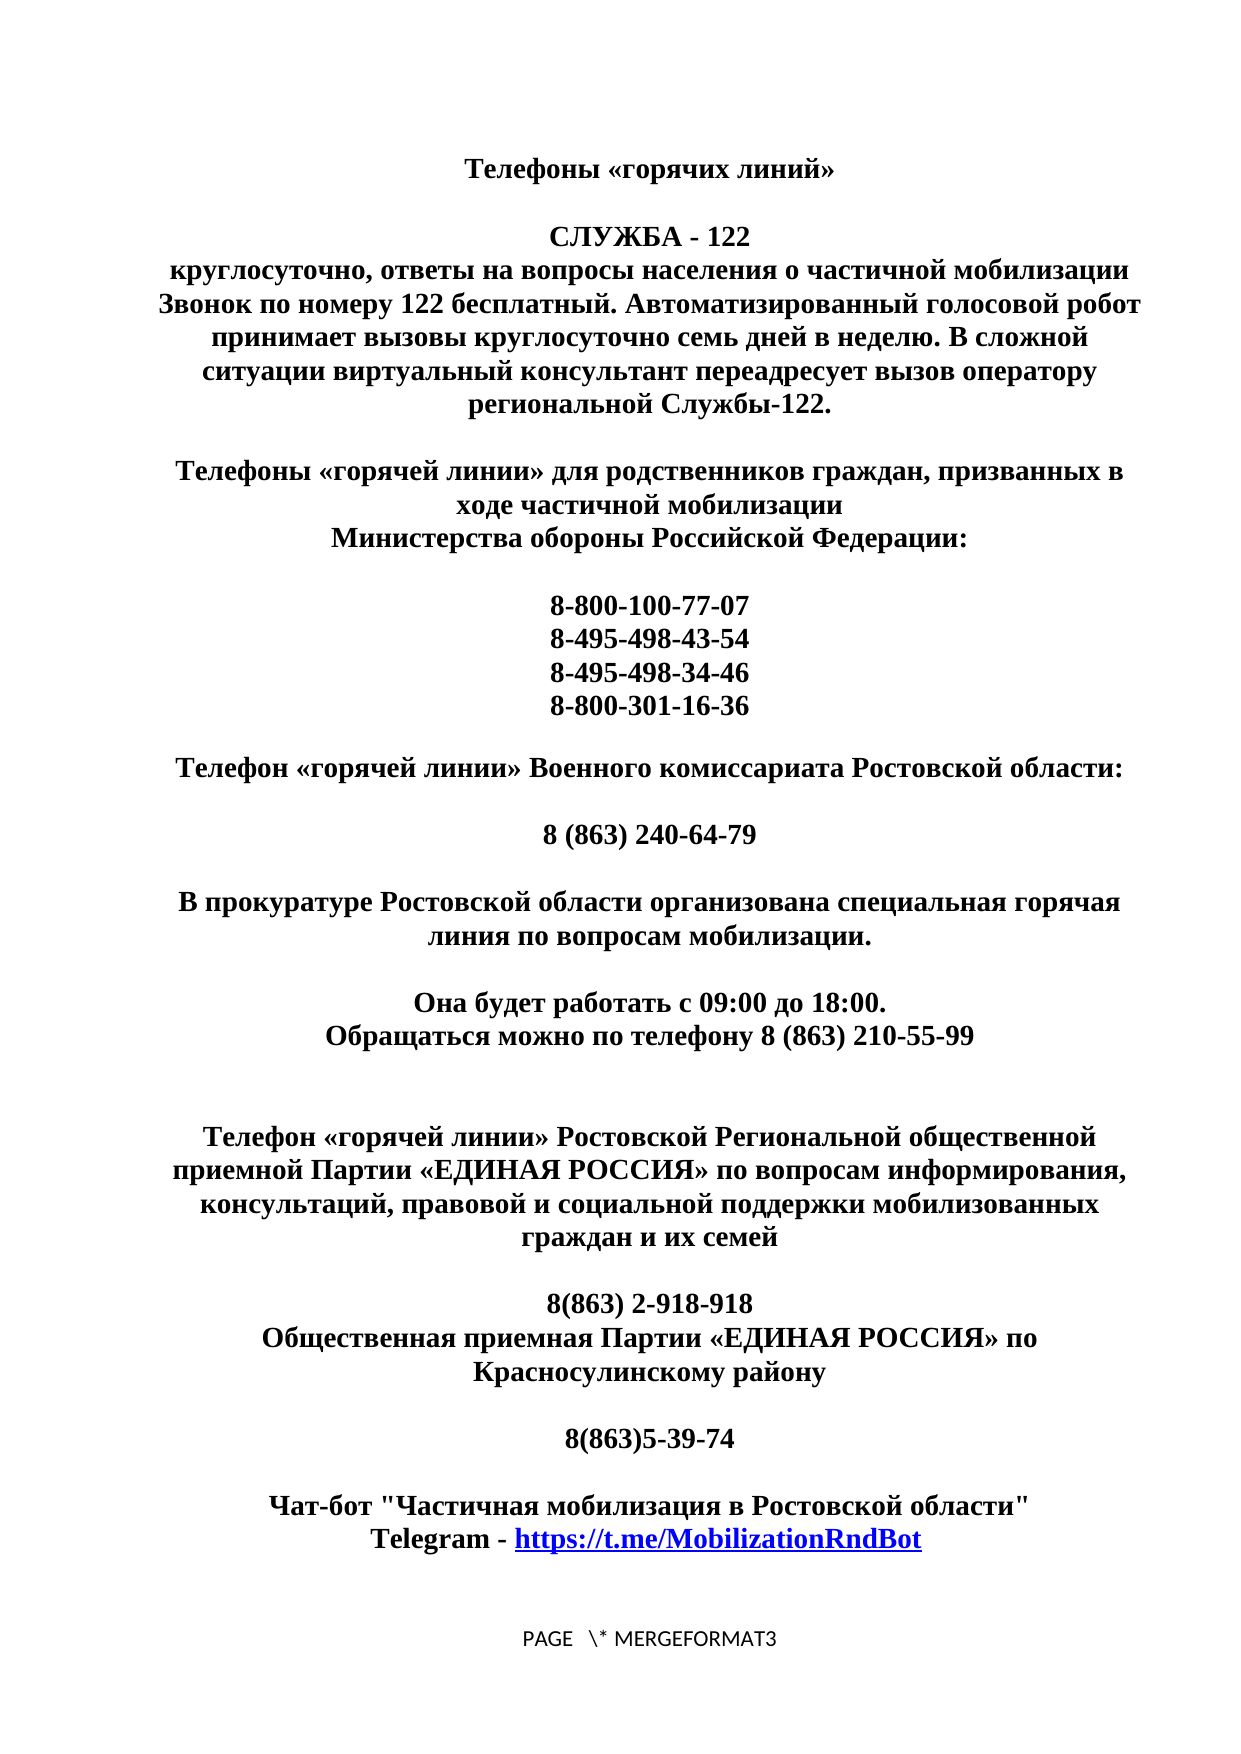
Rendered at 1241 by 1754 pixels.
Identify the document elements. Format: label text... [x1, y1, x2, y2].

text Telegram - https://t.me/MobilizationRndBot [148, 1521, 1152, 1555]
text Она будет работать с 09:00 до 18:00. [148, 985, 1152, 1018]
text 8-800-301-16-36 [148, 688, 1152, 750]
text Телефоны «горячих линий» [148, 152, 1152, 185]
text Телефон «горячей линии» Военного комиссариата Ростовской области: [148, 750, 1152, 783]
text 8(863) 2-918-918 [148, 1287, 1152, 1320]
text Телефоны «горячей линии» для родственников граждан, призванных в ходе частичной мобилизации [148, 453, 1152, 521]
text 8 (863) 240-64-79 [148, 817, 1152, 851]
text 8-495-498-34-46 [148, 655, 1152, 688]
text 8-495-498-43-54 [148, 621, 1152, 655]
text Чат-бот "Частичная мобилизация в Ростовской области" [148, 1488, 1152, 1521]
text Министерства обороны Российской Федерации: [148, 521, 1152, 554]
text СЛУЖБА - 122 [148, 219, 1152, 252]
text Обращаться можно по телефону 8 (863) 210-55-99 [148, 1018, 1152, 1052]
text 8(863)5-39-74 [148, 1421, 1152, 1454]
text Общественная приемная Партии «ЕДИНАЯ РОССИЯ» по Красносулинскому району [148, 1320, 1152, 1387]
text 8-800-100-77-07 [148, 588, 1152, 621]
text Звонок по номеру 122 бесплатный. Автоматизированный голосовой робот принимает вызовы круглосуточно семь дней в неделю. В сложной ситуации виртуальный консультант переадресует вызов оператору региональной Службы-122. [148, 286, 1152, 420]
text Телефон «горячей линии» Ростовской Региональной общественной приемной Партии «ЕДИНАЯ РОССИЯ» по вопросам информирования, консультаций, правовой и социальной поддержки мобилизованных граждан и их семей [148, 1119, 1152, 1253]
text В прокуратуре Ростовской области организована специальная горячая линия по вопросам мобилизации. [148, 884, 1152, 951]
text круглосуточно, ответы на вопросы населения о частичной мобилизации [148, 252, 1152, 286]
